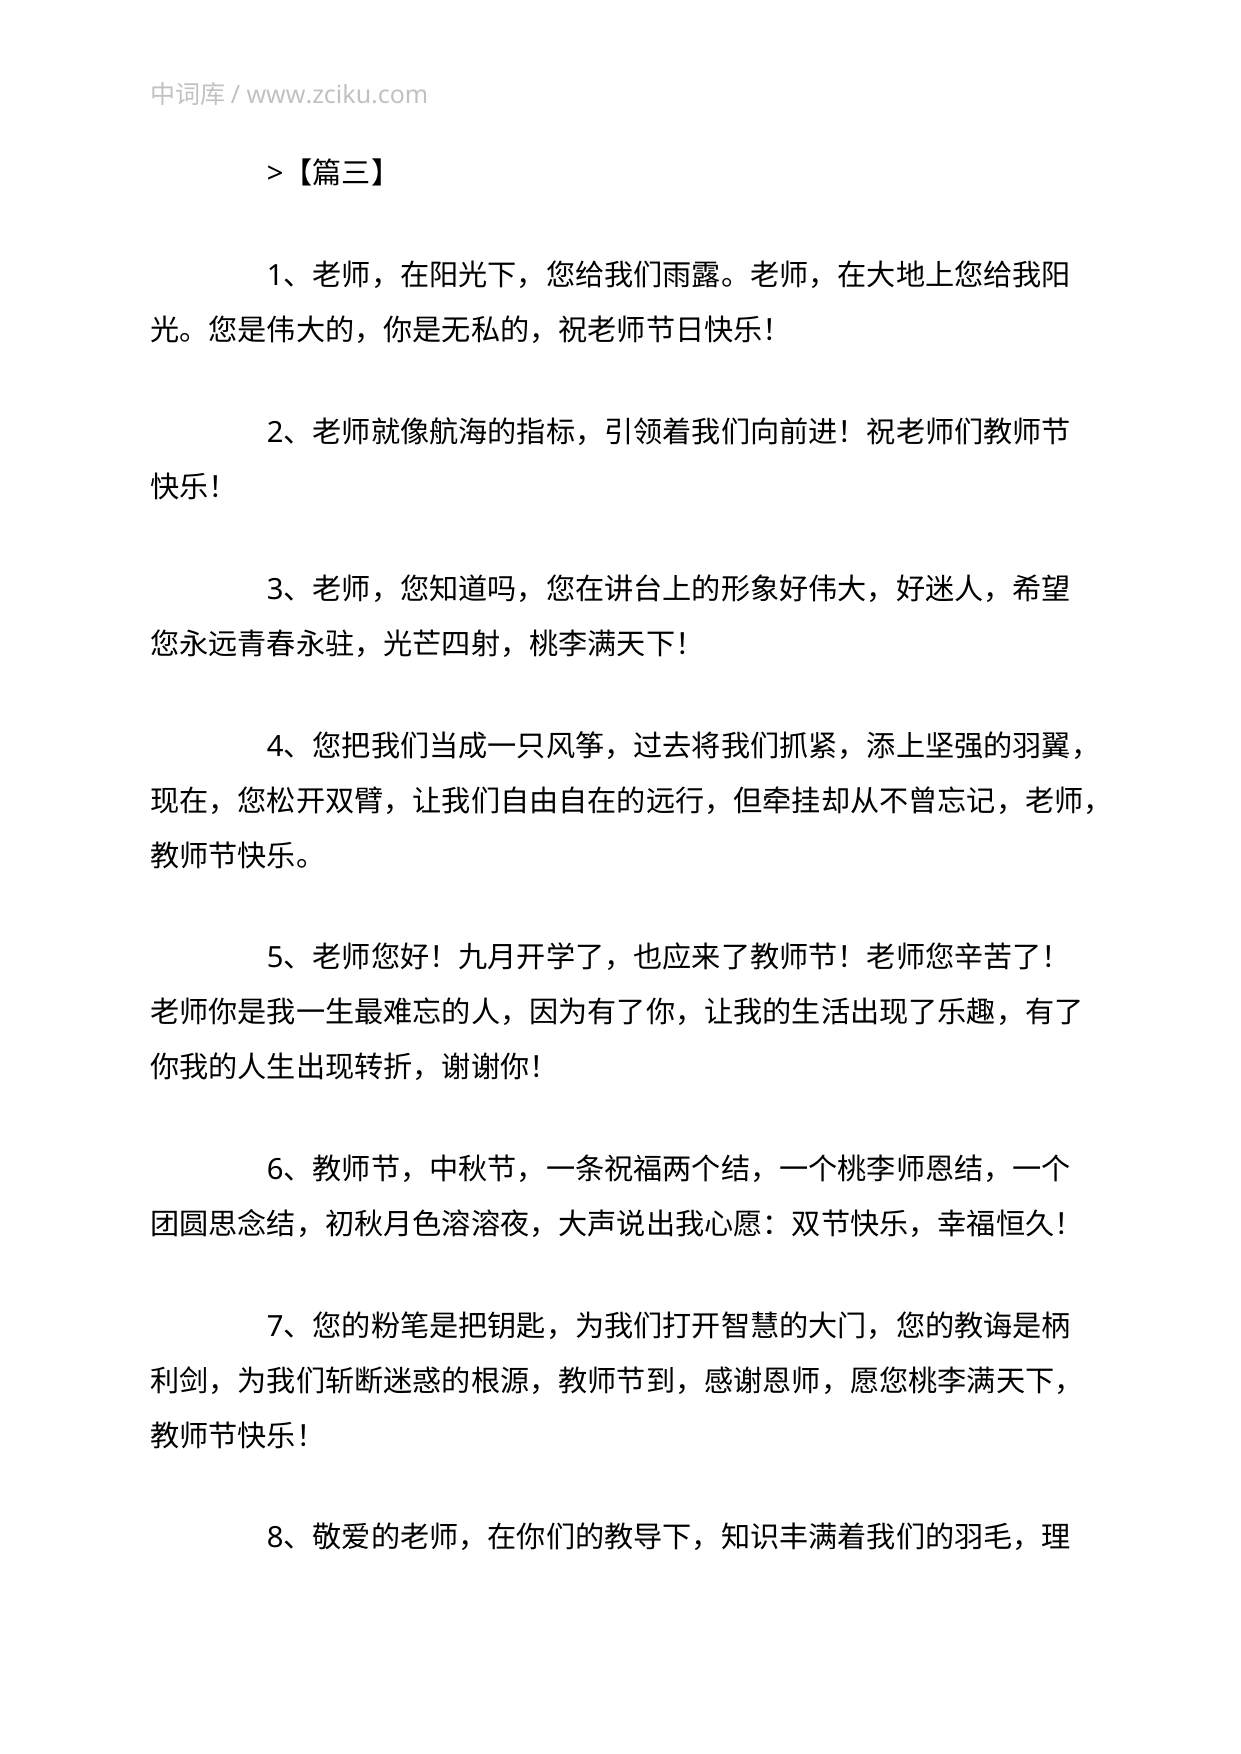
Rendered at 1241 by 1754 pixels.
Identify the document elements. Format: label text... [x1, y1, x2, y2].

text 5、老师您好！九月开学了，也应来了教师节！老师您辛苦了！老师你是我一生最难忘的人，因为有了你，让我的生活出现了乐趣，有了你我的人生出现转折，谢谢你！ [150, 934, 1090, 1086]
text 6、教师节，中秋节，一条祝福两个结，一个桃李师恩结，一个团圆思念结，初秋月色溶溶夜，大声说出我心愿：双节快乐，幸福恒久！ [150, 1146, 1090, 1243]
text 4、您把我们当成一只风筝，过去将我们抓紧，添上坚强的羽翼，现在，您松开双臂，让我们自由自在的远行，但牵挂却从不曾忘记，老师，教师节快乐。 [150, 722, 1090, 874]
text 7、您的粉笔是把钥匙，为我们打开智慧的大门，您的教诲是柄利剑，为我们斩断迷惑的根源，教师节到，感谢恩师，愿您桃李满天下，教师节快乐！ [150, 1302, 1090, 1454]
text 2、老师就像航海的指标，引领着我们向前进！祝老师们教师节快乐！ [150, 409, 1090, 506]
text 3、老师，您知道吗，您在讲台上的形象好伟大，好迷人，希望您永远青春永驻，光芒四射，桃李满天下！ [150, 566, 1090, 663]
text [150, 1514, 1090, 1556]
text 1、老师，在阳光下，您给我们雨露。老师，在大地上您给我阳光。您是伟大的，你是无私的，祝老师节日快乐！ [150, 252, 1090, 349]
text >【篇三】 [150, 150, 1090, 192]
